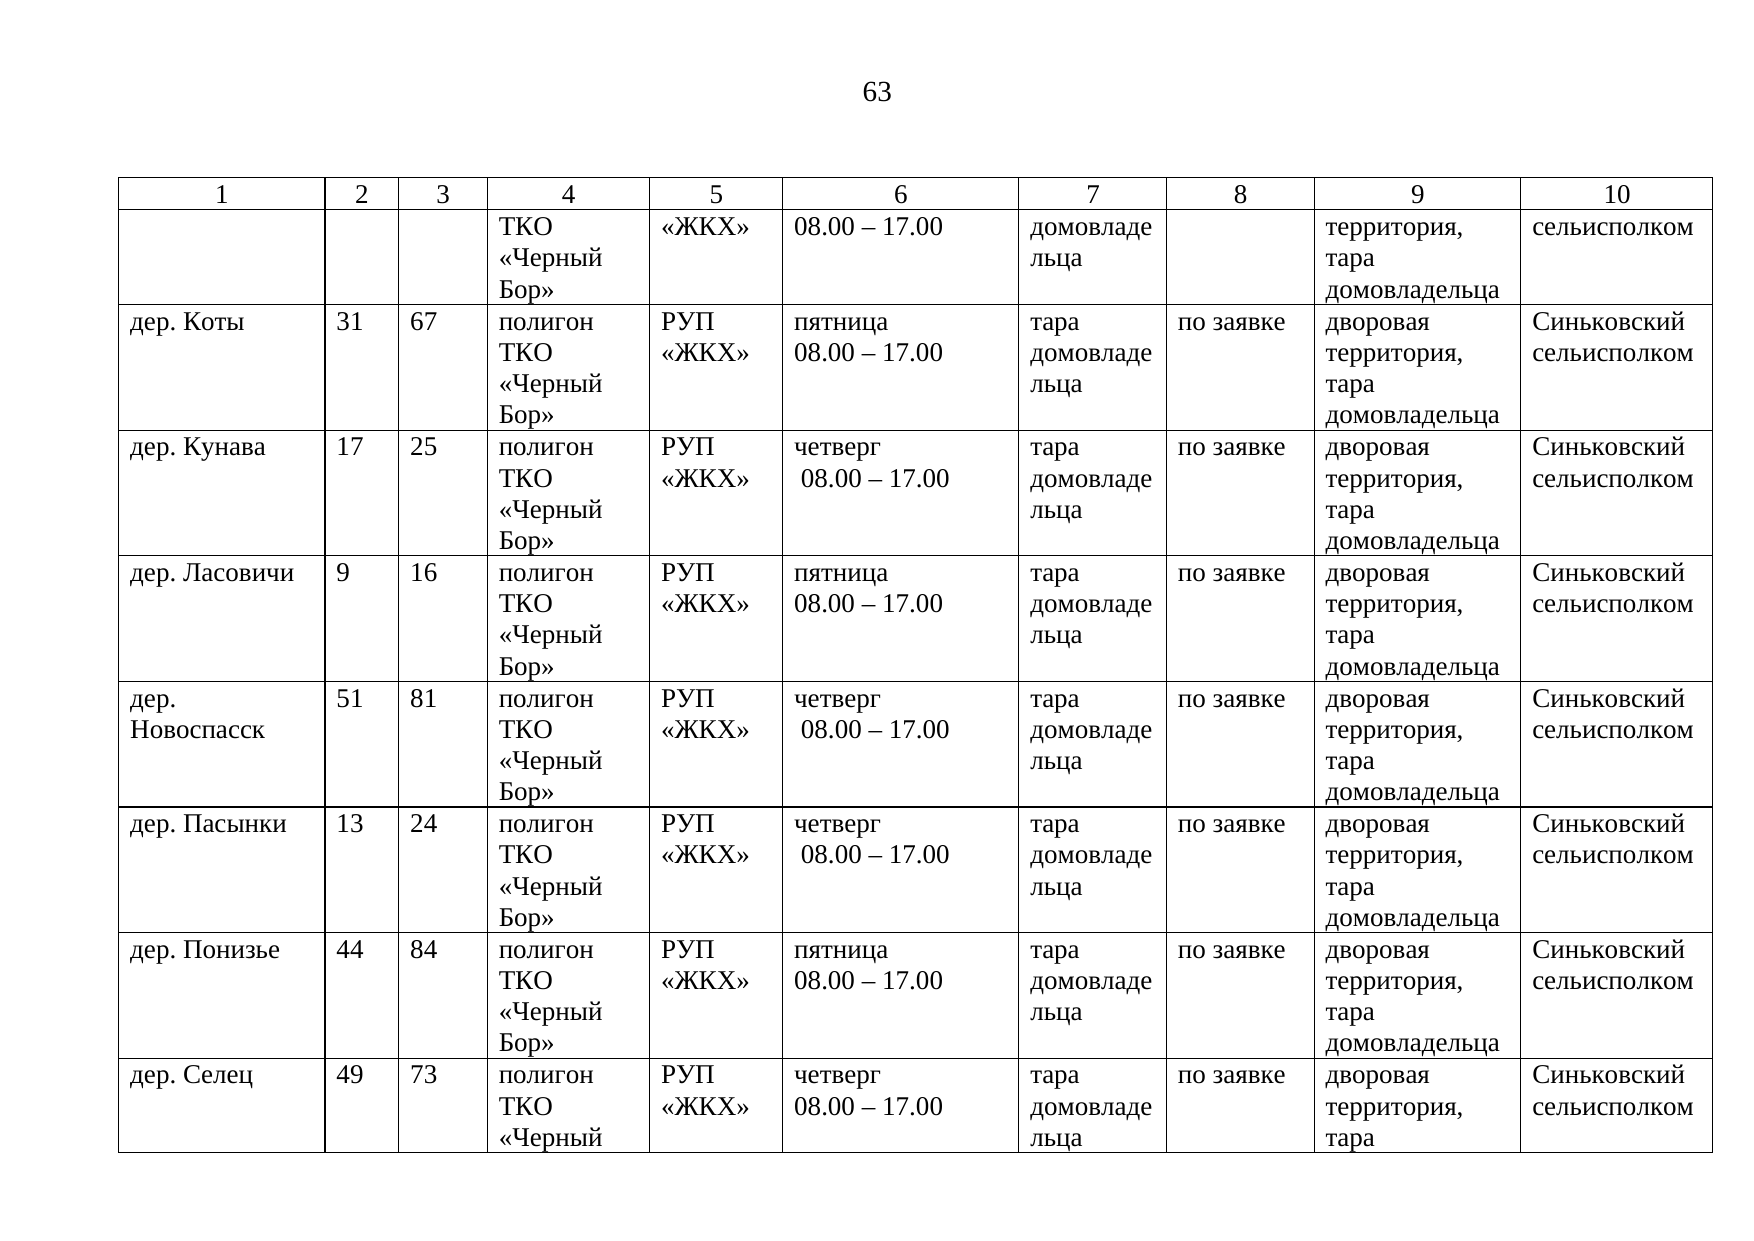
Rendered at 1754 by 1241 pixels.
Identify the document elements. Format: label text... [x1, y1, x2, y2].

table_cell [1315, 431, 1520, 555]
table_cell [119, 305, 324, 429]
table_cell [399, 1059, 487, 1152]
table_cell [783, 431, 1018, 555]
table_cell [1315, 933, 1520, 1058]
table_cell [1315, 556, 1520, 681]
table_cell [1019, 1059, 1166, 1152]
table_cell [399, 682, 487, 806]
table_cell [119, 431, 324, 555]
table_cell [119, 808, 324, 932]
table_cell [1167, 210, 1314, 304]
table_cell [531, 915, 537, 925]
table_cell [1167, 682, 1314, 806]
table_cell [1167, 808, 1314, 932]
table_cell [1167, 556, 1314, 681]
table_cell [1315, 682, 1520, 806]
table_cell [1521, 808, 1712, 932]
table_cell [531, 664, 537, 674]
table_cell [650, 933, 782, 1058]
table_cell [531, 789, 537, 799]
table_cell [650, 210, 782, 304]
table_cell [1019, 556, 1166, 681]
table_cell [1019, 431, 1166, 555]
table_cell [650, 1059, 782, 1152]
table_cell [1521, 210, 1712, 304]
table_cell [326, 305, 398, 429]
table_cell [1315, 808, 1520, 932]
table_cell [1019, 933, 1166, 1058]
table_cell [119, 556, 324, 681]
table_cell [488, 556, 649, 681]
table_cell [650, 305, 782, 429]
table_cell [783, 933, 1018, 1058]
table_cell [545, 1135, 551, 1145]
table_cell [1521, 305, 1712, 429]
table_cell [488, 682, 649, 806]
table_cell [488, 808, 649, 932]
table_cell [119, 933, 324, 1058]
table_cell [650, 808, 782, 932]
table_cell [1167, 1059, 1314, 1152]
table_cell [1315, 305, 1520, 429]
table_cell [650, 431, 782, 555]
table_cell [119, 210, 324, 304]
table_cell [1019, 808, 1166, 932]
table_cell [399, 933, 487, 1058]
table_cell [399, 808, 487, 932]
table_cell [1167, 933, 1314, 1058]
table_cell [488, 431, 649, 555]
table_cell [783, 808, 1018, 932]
table_header 5 [650, 178, 782, 209]
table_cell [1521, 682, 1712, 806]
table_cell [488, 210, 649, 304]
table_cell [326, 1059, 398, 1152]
table_header 3 [399, 178, 487, 209]
table_header 7 [1019, 178, 1166, 209]
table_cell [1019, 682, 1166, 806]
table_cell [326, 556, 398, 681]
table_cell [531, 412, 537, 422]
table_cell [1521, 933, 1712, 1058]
table_header 1 [119, 178, 324, 209]
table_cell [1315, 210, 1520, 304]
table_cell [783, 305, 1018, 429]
table_header 10 [1521, 178, 1712, 209]
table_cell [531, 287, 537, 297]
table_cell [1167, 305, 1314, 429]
table_header 4 [488, 178, 649, 209]
table_header 2 [326, 178, 398, 209]
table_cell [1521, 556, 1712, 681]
table_header 9 [1315, 178, 1520, 209]
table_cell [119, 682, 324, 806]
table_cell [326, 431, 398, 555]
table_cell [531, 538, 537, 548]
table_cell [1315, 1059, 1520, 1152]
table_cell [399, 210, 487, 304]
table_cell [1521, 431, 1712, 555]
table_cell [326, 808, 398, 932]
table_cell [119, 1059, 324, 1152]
table_header 6 [783, 178, 1018, 209]
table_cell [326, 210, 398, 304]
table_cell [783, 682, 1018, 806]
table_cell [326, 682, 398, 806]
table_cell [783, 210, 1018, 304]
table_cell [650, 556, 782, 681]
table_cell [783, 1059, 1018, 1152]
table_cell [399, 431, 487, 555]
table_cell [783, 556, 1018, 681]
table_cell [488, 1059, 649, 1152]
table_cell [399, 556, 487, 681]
table_header 8 [1167, 178, 1314, 209]
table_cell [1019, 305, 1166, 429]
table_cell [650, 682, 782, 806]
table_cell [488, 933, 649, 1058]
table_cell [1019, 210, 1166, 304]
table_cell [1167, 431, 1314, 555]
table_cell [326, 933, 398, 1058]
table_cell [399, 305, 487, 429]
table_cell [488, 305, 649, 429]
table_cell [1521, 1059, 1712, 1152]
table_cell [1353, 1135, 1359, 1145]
